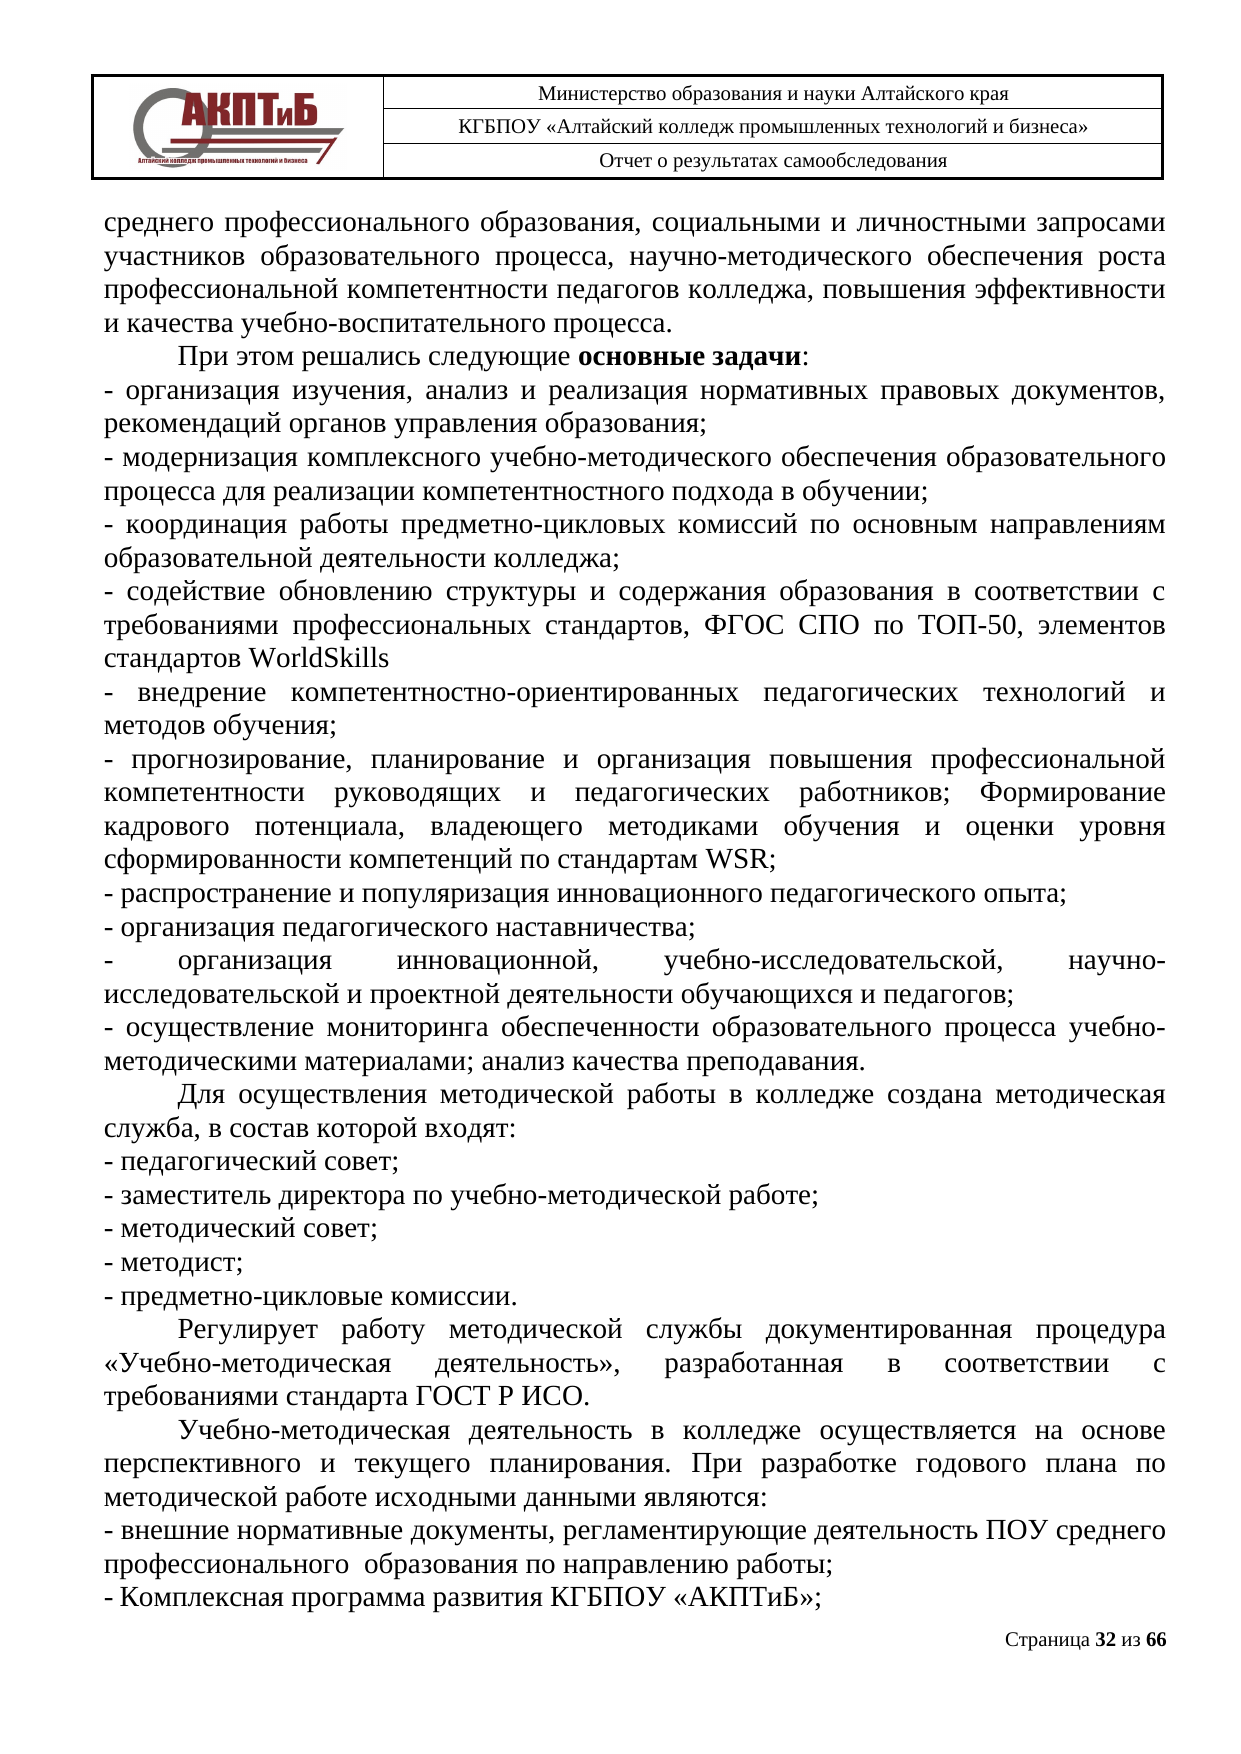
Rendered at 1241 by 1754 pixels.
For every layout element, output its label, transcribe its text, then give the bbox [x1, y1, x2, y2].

text - педагогический совет; [103, 1143, 1167, 1177]
text Учебно-методическая деятельность в колледже осуществляется на основе перспективного и текущего планирования. При разработке годового плана по методической работе исходными данными являются: [103, 1412, 1167, 1512]
text - осуществление мониторинга обеспеченности образовательного процесса учебно-методическими материалами; анализ качества преподавания. [103, 1009, 1167, 1076]
text - организация изучения, анализ и реализация нормативных правовых документов, рекомендаций органов управления образования; [103, 372, 1167, 439]
text - методист; [103, 1244, 1167, 1278]
text - координация работы предметно-цикловых комиссий по основным направлениям образовательной деятельности колледжа; [103, 506, 1167, 573]
text - прогнозирование, планирование и организация повышения профессиональной компетентности руководящих и педагогических работников; Формирование кадрового потенциала, владеющего методиками обучения и оценки уровня сформированности компетенций по стандартам WSR; [103, 741, 1167, 875]
text - организация педагогического наставничества; [103, 909, 1167, 942]
text - предметно-цикловые комиссии. [103, 1278, 1167, 1311]
text - распространение и популяризация инновационного педагогического опыта; [103, 875, 1167, 909]
text - внешние нормативные документы, регламентирующие деятельность ПОУ среднего профессионального образования по направлению работы; [103, 1512, 1167, 1579]
text - методический совет; [103, 1211, 1167, 1244]
text - организация инновационной, учебно-исследовательской, научно-исследовательской и проектной деятельности обучающихся и педагогов; [103, 942, 1167, 1009]
text Регулирует работу методической службы документированная процедура «Учебно-методическая деятельность», разработанная в соответствии с требованиями стандарта ГОСТ Р ИСО. [103, 1311, 1167, 1412]
text При этом решались следующие основные задачи: [103, 338, 1167, 372]
text - Комплексная программа развития КГБПОУ «АКПТиБ»; [103, 1579, 1167, 1613]
text - заместитель директора по учебно-методической работе; [103, 1177, 1167, 1211]
picture [129, 83, 347, 171]
text Для осуществления методической работы в колледже создана методическая служба, в состав которой входят: [103, 1076, 1167, 1143]
text - внедрение компетентностно-ориентированных педагогических технологий и методов обучения; [103, 674, 1167, 741]
text - содействие обновлению структуры и содержания образования в соответствии с требованиями профессиональных стандартов, ФГОС СПО по ТОП-50, элементов стандартов WorldSkills [103, 573, 1167, 674]
text - модернизация комплексного учебно-методического обеспечения образовательного процесса для реализации компетентностного подхода в обучении; [103, 439, 1167, 506]
